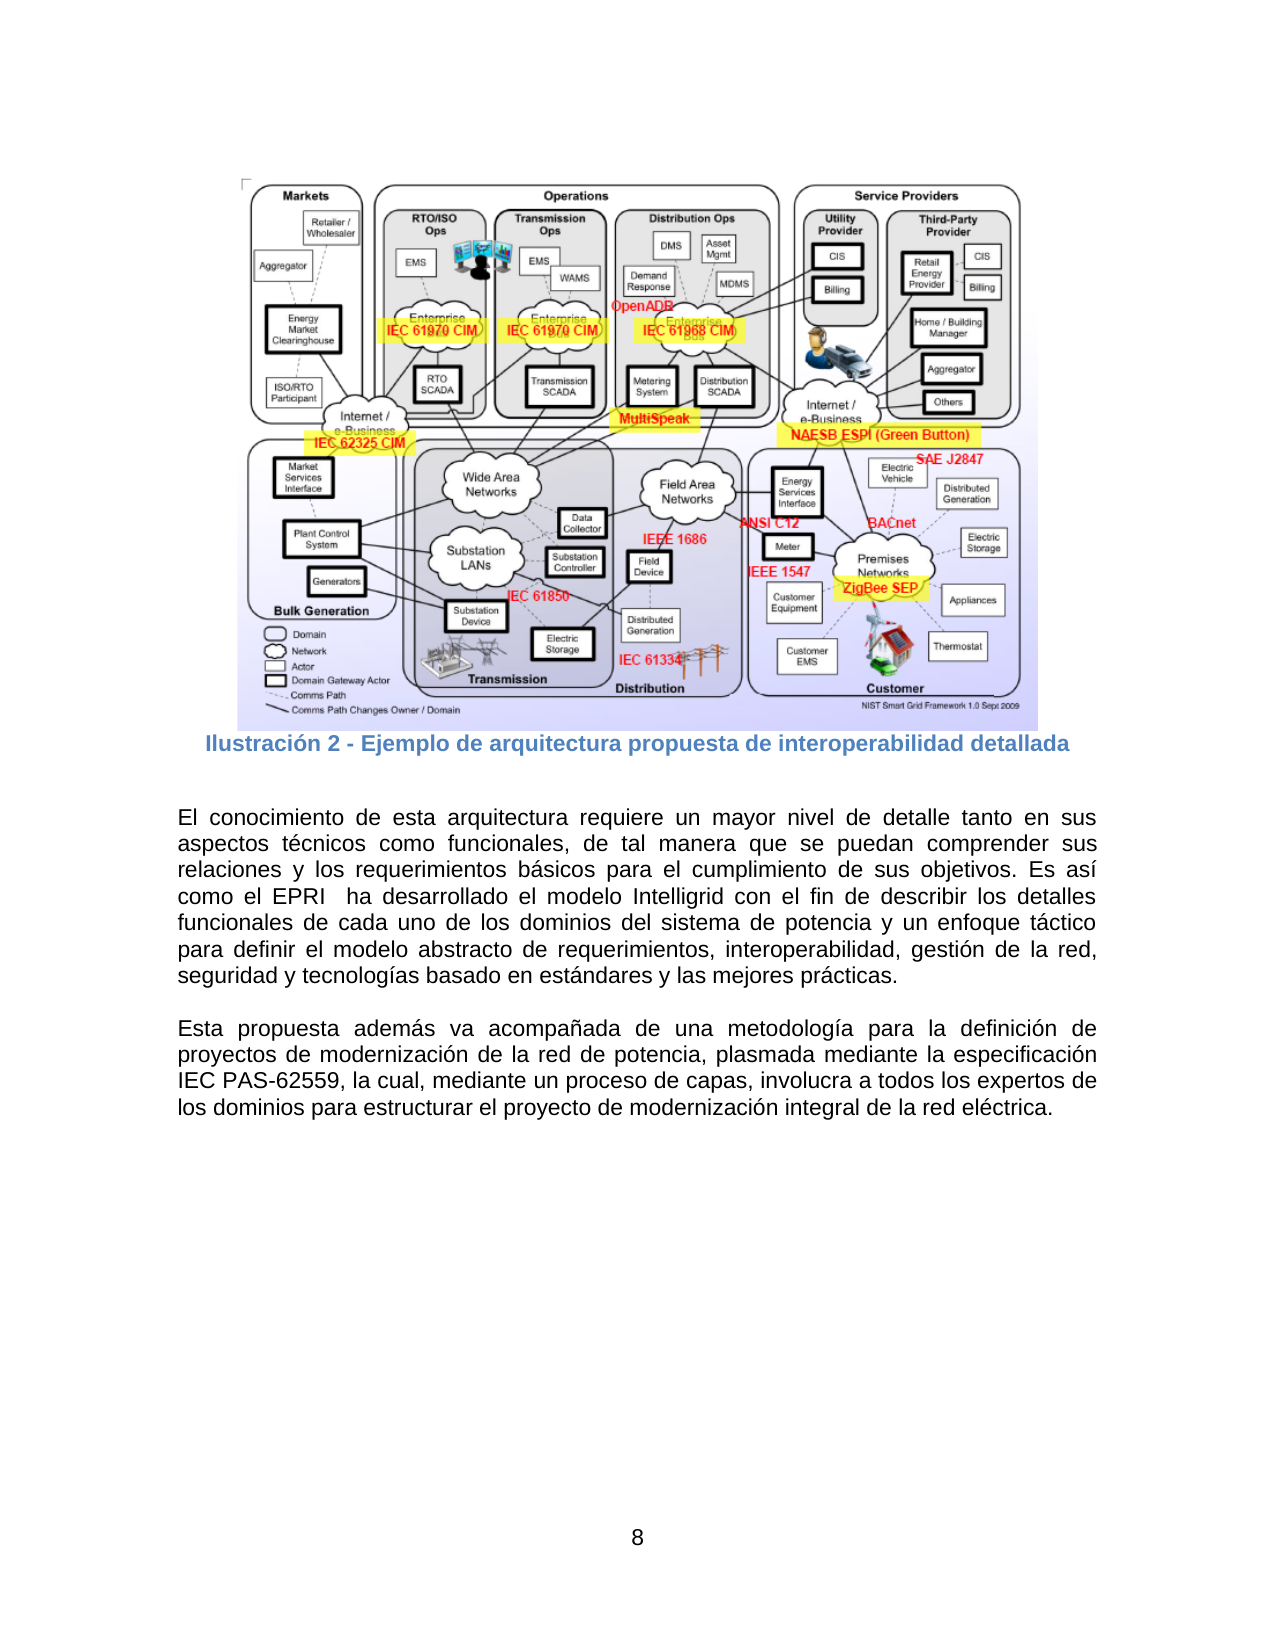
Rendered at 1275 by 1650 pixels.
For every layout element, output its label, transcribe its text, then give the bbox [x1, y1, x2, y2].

text Ilustración 2 - Ejemplo de arquitectura propuesta de interoperabilidad detallada [177, 730, 1098, 757]
text El conocimiento de esta arquitectura requiere un mayor nivel de detalle tanto en sus aspectos técnicos como funcionales, de tal manera que se puedan comprender sus relaciones y los requerimientos básicos para el cumplimiento de sus objetivos. Es así como el EPRI ha desarrollado el modelo Intelligrid con el fin de describir los detalles funcionales de cada uno de los dominios del sistema de potencia y un enfoque táctico para definir el modelo abstracto de requerimientos, interoperabilidad, gestión de la red, seguridad y tecnologías basado en estándares y las mejores prácticas. [177, 804, 1098, 988]
text Esta propuesta además va acompañada de una metodología para la definición de proyectos de modernización de la red de potencia, plasmada mediante la especificación IEC PAS-62559, la cual, mediante un proceso de capas, involucra a todos los expertos de los dominios para estructurar el proyecto de modernización integral de la red eléctrica. [177, 1014, 1098, 1120]
picture [237, 174, 1038, 731]
